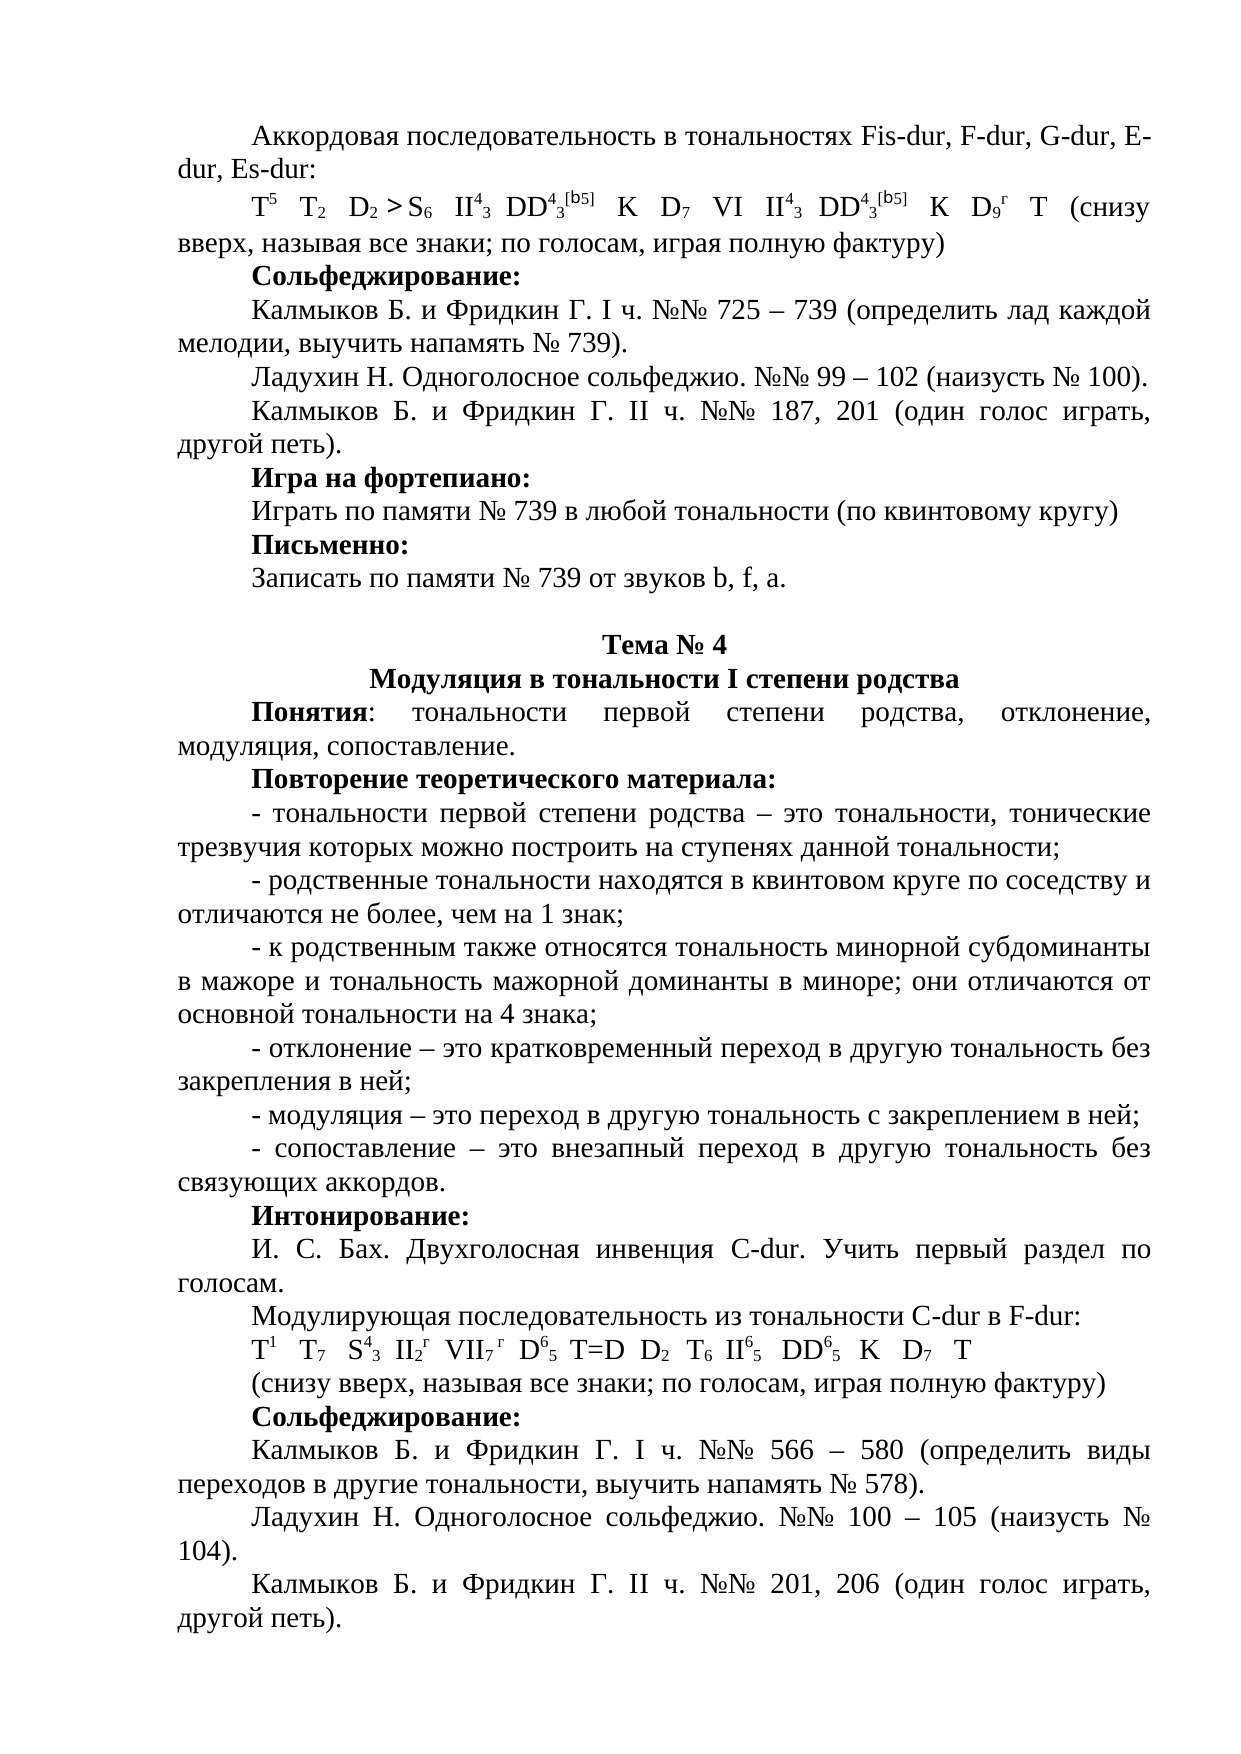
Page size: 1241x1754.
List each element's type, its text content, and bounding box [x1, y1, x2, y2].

text Калмыков Б. и Фридкин Г. І ч. №№ 566 – 580 (определить виды переходов в другие тональности, выучить напамять № 578). [177, 1432, 1152, 1499]
text Т5 Т2 D2 > S6 II43 DD43[b5] K D7 VI II43 DD43[b5] К D9г T (снизу вверх, называя все знаки; по голосам, играя полную фактуру) [177, 185, 1152, 258]
text Т1 Т7 S43 II2г VII7 г D65 Т=D D2 Т6 II65 DD65 K D7 T [177, 1332, 1152, 1365]
text - к родственным также относятся тональность минорной субдоминанты в мажоре и тональность мажорной доминанты в миноре; они отличаются от основной тональности на 4 знака; [177, 929, 1152, 1030]
text Аккордовая последовательность в тональностях Fis-dur, F-dur, G-dur, E-dur, Es-dur: [177, 118, 1152, 185]
text Калмыков Б. и Фридкин Г. І ч. №№ 725 – 739 (определить лад каждой мелодии, выучить напамять № 739). [177, 292, 1152, 359]
text - сопоставление – это внезапный переход в другую тональность без связующих аккордов. [177, 1131, 1152, 1198]
text Играть по памяти № 739 в любой тональности (по квинтовому кругу) [177, 493, 1152, 527]
text Игра на фортепиано: [177, 460, 1152, 493]
text - отклонение – это кратковременный переход в другую тональность без закрепления в ней; [177, 1030, 1152, 1097]
text Повторение теоретического материала: [177, 762, 1152, 795]
text (снизу вверх, называя все знаки; по голосам, играя полную фактуру) [177, 1365, 1152, 1399]
text Письменно: [177, 527, 1152, 560]
text Модуляция в тональности I степени родства [177, 661, 1152, 694]
text Ладухин Н. Одноголосное сольфеджио. №№ 100 – 105 (наизусть № 104). [177, 1499, 1152, 1567]
text Ладухин Н. Одноголосное сольфеджио. №№ 99 – 102 (наизусть № 100). [177, 359, 1152, 393]
text Калмыков Б. и Фридкин Г. ІI ч. №№ 201, 206 (один голос играть, другой петь). [177, 1567, 1152, 1634]
text Понятия: тональности первой степени родства, отклонение, модуляция, сопоставление. [177, 694, 1152, 762]
text - модуляция – это переход в другую тональность с закреплением в ней; [177, 1097, 1152, 1131]
text Записать по памяти № 739 от звуков b, f, a. [177, 560, 1152, 594]
text Калмыков Б. и Фридкин Г. ІI ч. №№ 187, 201 (один голос играть, другой петь). [177, 393, 1152, 460]
text Тема № 4 [177, 627, 1152, 661]
text И. С. Бах. Двухголосная инвенция C-dur. Учить первый раздел по голосам. [177, 1231, 1152, 1298]
text - тональности первой степени родства – это тональности, тонические трезвучия которых можно построить на ступенях данной тональности; [177, 795, 1152, 862]
text Интонирование: [177, 1198, 1152, 1231]
text Модулирующая последовательность из тональности С-dur в F-dur: [177, 1298, 1152, 1332]
text Сольфеджирование: [177, 1399, 1152, 1432]
text - родственные тональности находятся в квинтовом круге по соседству и отличаются не более, чем на 1 знак; [177, 862, 1152, 929]
text Сольфеджирование: [177, 258, 1152, 292]
